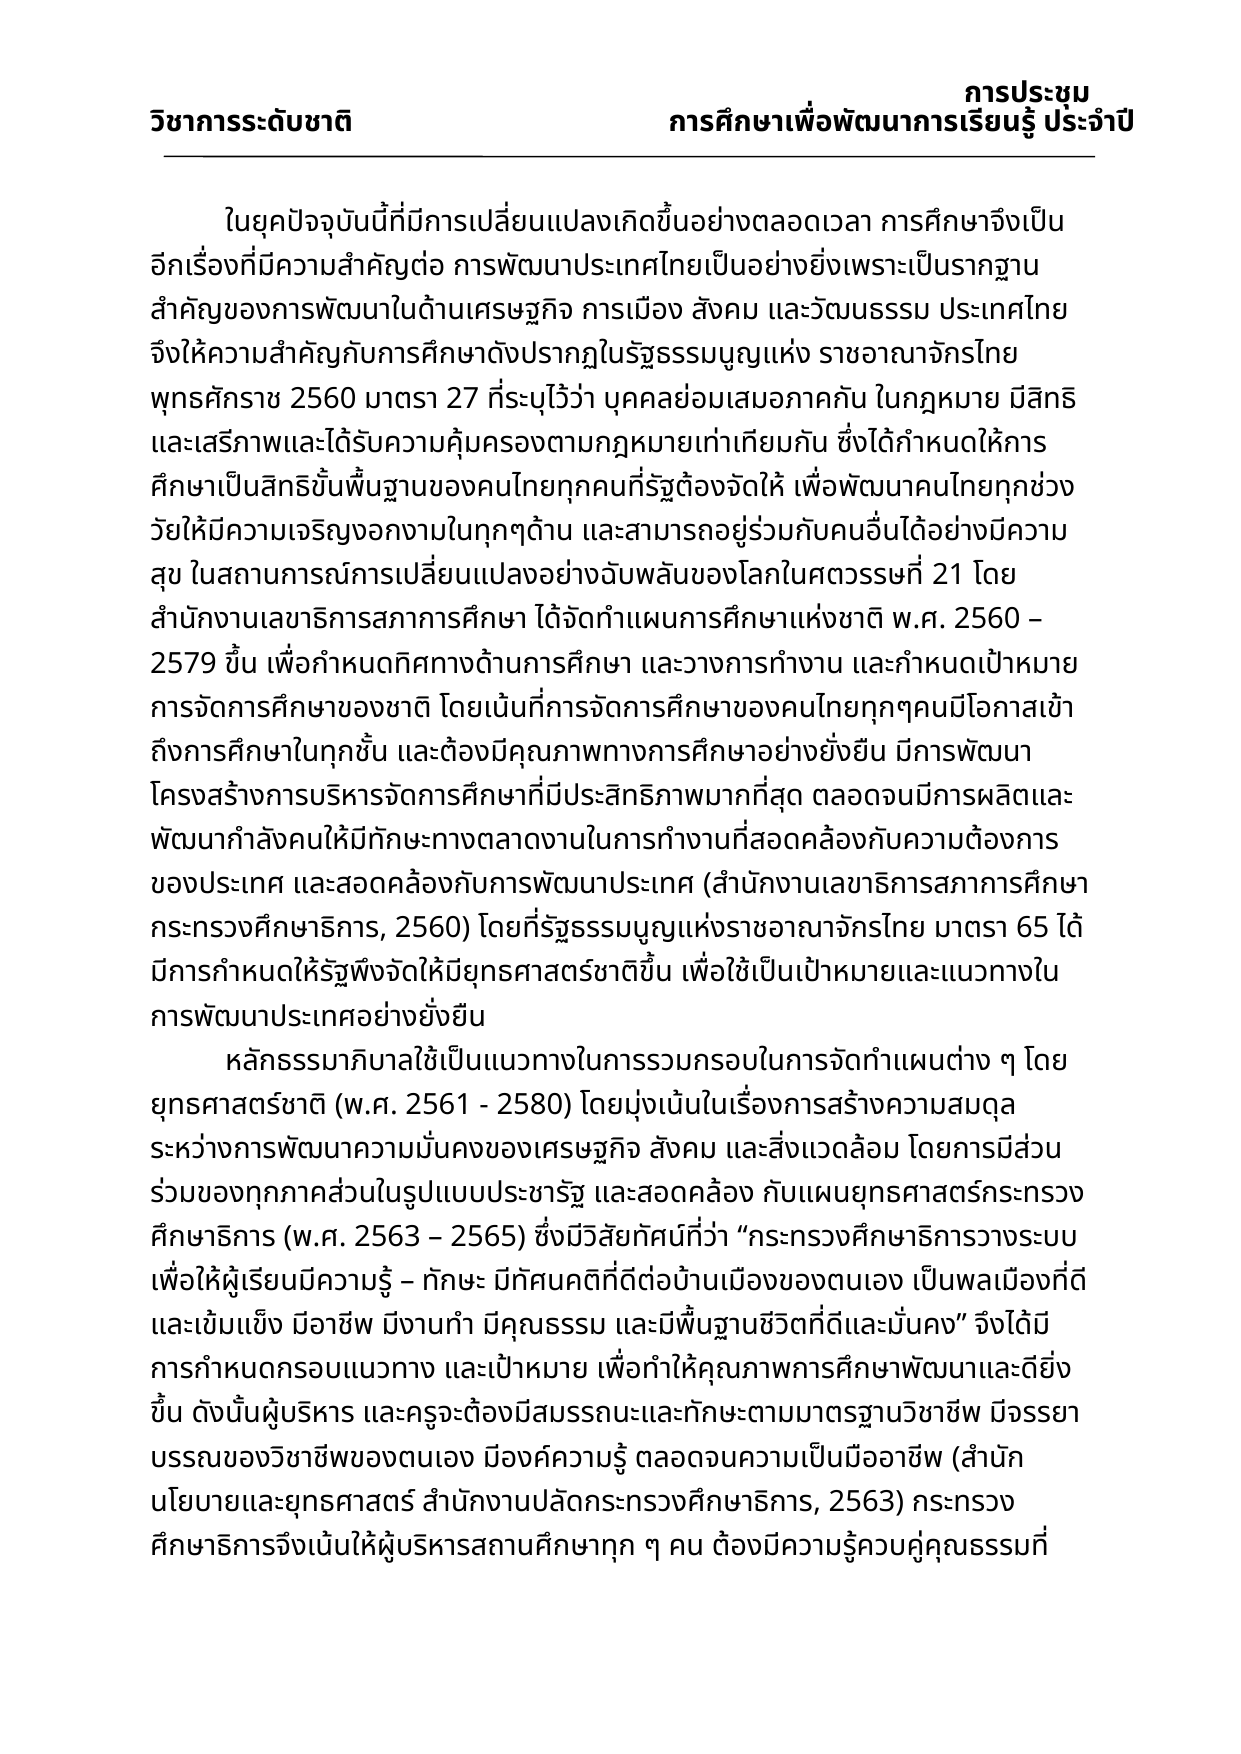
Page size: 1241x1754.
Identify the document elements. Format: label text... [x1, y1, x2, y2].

text ในยุคปัจจุบันนี้ที่มีการเปลี่ยนแปลงเกิดขึ้นอย่างตลอดเวลา การศึกษาจึงเป็นอีกเรื่องที่มีความสำคัญต่อ การพัฒนาประเทศไทยเป็นอย่างยิ่งเพราะเป็นรากฐานสำคัญของการพัฒนาในด้านเศรษฐกิจ การเมือง สังคม และวัฒนธรรม ประเทศไทยจึงให้ความสำคัญกับการศึกษาดังปรากฏในรัฐธรรมนูญแห่ง ราชอาณาจักรไทยพุทธศักราช 2560 มาตรา 27 ที่ระบุไว้ว่า บุคคลย่อมเสมอภาคกัน ในกฎหมาย มีสิทธิและเสรีภาพและได้รับความคุ้มครองตามกฎหมายเท่าเทียมกัน ซึ่งได้กำหนดให้การศึกษาเป็นสิทธิขั้นพื้นฐานของคนไทยทุกคนที่รัฐต้องจัดให้ เพื่อพัฒนาคนไทยทุกช่วงวัยให้มีความเจริญงอกงามในทุกๆด้าน และสามารถอยู่ร่วมกับคนอื่นได้อย่างมีความสุข ในสถานการณ์การเปลี่ยนแปลงอย่างฉับพลันของโลกในศตวรรษที่ 21 โดย สำนักงานเลขาธิการสภาการศึกษา ได้จัดทำแผนการศึกษาแห่งชาติ พ.ศ. 2560 – 2579 ขึ้น เพื่อกำหนดทิศทางด้านการศึกษา และวางการทำงาน และกำหนดเป้าหมายการจัดการศึกษาของชาติ โดยเน้นที่การจัดการศึกษาของคนไทยทุกๆคนมีโอกาสเข้าถึงการศึกษาในทุกชั้น และต้องมีคุณภาพทางการศึกษาอย่างยั่งยืน มีการพัฒนาโครงสร้างการบริหารจัดการศึกษาที่มีประสิทธิภาพมากที่สุด ตลอดจนมีการผลิตและพัฒนากำลังคนให้มีทักษะทางตลาดงานในการทำงานที่สอดคล้องกับความต้องการของประเทศ และสอดคล้องกับการพัฒนาประเทศ (สำนักงานเลขาธิการสภาการศึกษา กระทรวงศึกษาธิการ, 2560) โดยที่รัฐธรรมนูญแห่งราชอาณาจักรไทย มาตรา 65 ได้มีการกำหนดให้รัฐพึงจัดให้มียุทธศาสตร์ชาติขึ้น เพื่อใช้เป็นเป้าหมายและแนวทางในการพัฒนาประเทศอย่างยั่งยืน [150, 201, 1090, 1039]
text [150, 1039, 1090, 1569]
